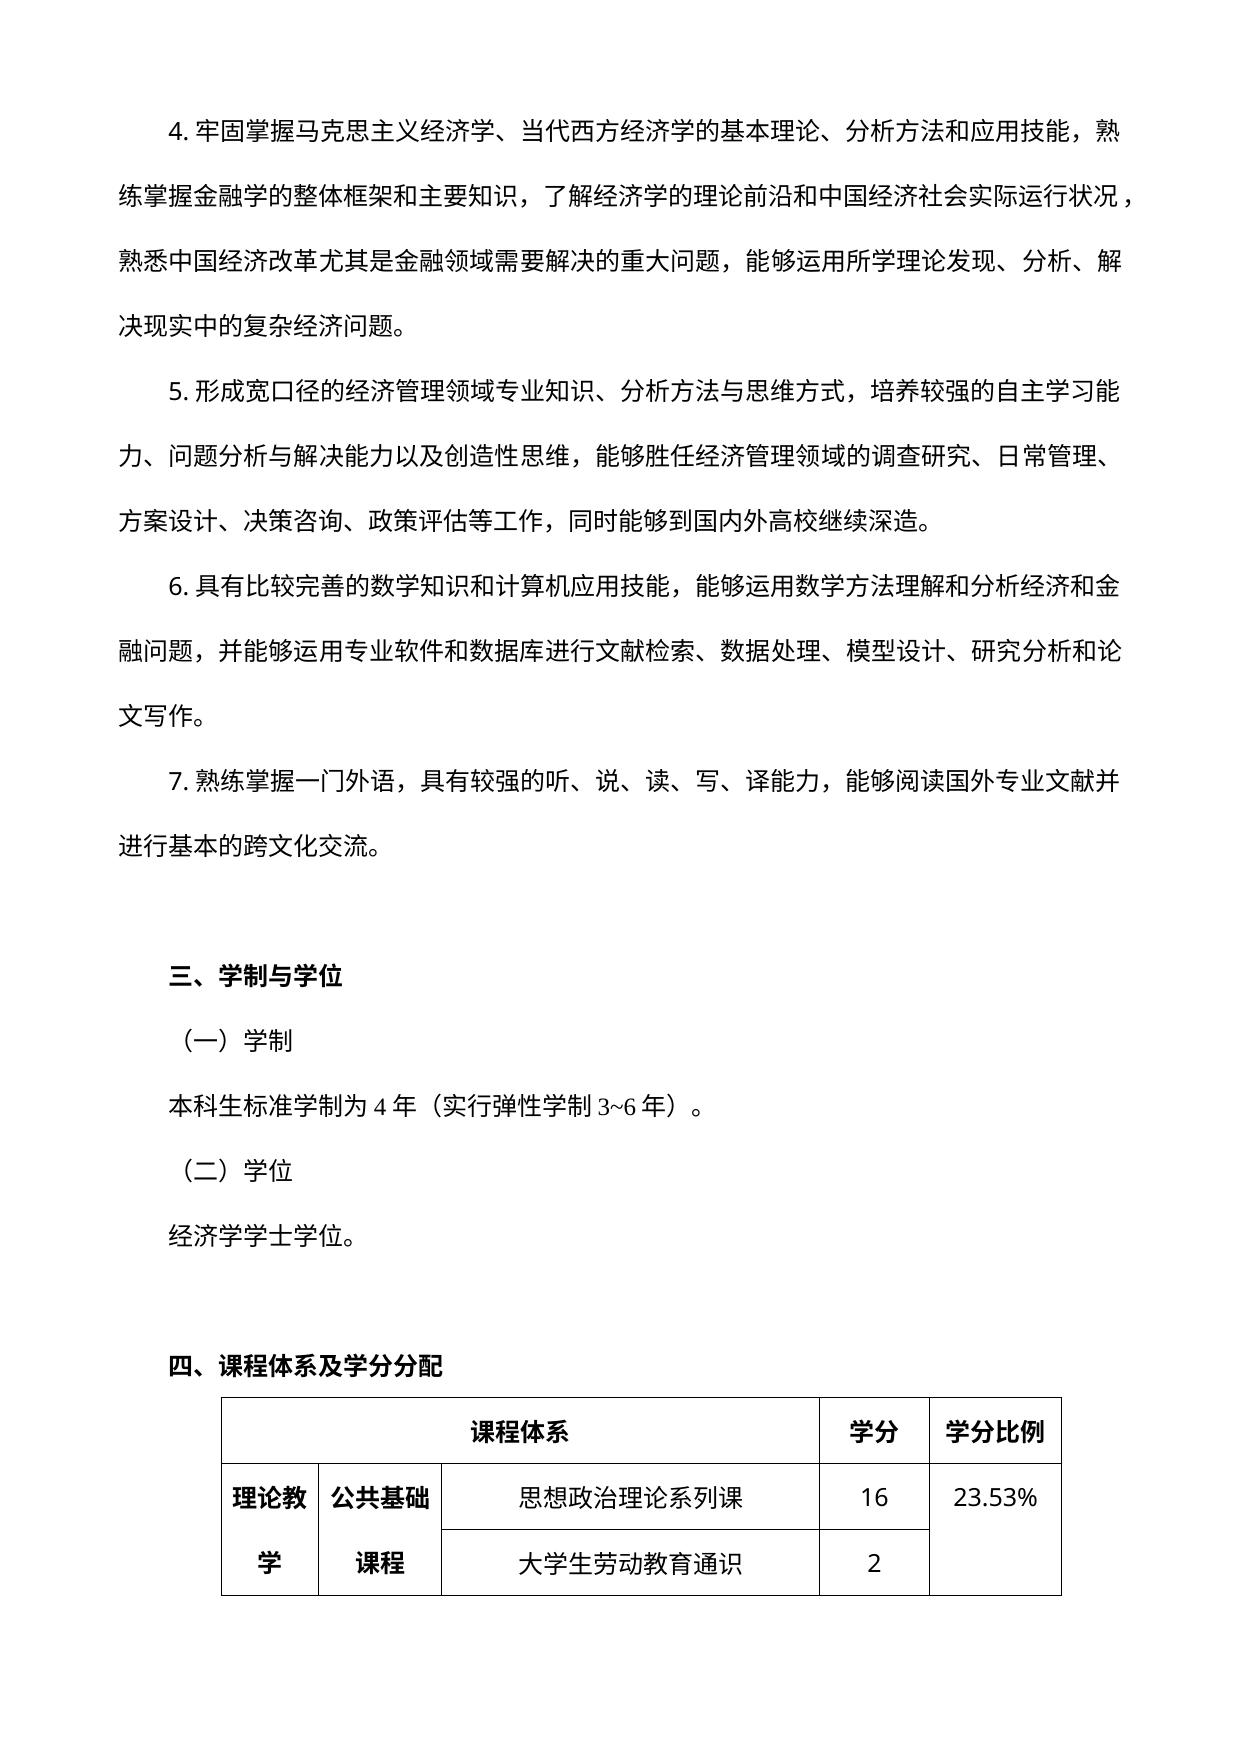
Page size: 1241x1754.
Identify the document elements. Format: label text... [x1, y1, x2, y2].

table_cell 2 [820, 1530, 929, 1595]
table_cell 23.53% [930, 1464, 1061, 1595]
text 4. 牢固掌握马克思主义经济学、当代西方经济学的基本理论、分析方法和应用技能，熟练掌握金融学的整体框架和主要知识，了解经济学的理论前沿和中国经济社会实际运行状况，熟悉中国经济改革尤其是金融领域需要解决的重大问题，能够运用所学理论发现、分析、解决现实中的复杂经济问题。 [118, 97, 1122, 357]
table_cell 思想政治理论系列课 [442, 1464, 819, 1529]
table_cell 理论教学 [222, 1464, 318, 1595]
text （一）学制 [118, 1007, 1122, 1072]
text 本科生标准学制为 4 年（实行弹性学制3~6年）。 [118, 1072, 1122, 1137]
list 课程体系及学分分配 [118, 1332, 1122, 1397]
table_header 学分 [820, 1398, 929, 1463]
text 6. 具有比较完善的数学知识和计算机应用技能，能够运用数学方法理解和分析经济和金融问题，并能够运用专业软件和数据库进行文献检索、数据处理、模型设计、研究分析和论文写作。 [118, 552, 1122, 747]
list 学制与学位 [118, 942, 1122, 1007]
table_header 课程体系 [222, 1398, 819, 1463]
text （二）学位 [118, 1137, 1122, 1202]
text 经济学学士学位。 [118, 1202, 1122, 1267]
table_cell 公共基础课程 [319, 1464, 441, 1595]
text 5. 形成宽口径的经济管理领域专业知识、分析方法与思维方式，培养较强的自主学习能力、问题分析与解决能力以及创造性思维，能够胜任经济管理领域的调查研究、日常管理、方案设计、决策咨询、政策评估等工作，同时能够到国内外高校继续深造。 [118, 357, 1122, 552]
text 7. 熟练掌握一门外语，具有较强的听、说、读、写、译能力，能够阅读国外专业文献并进行基本的跨文化交流。 [118, 747, 1122, 877]
table_header 学分比例 [930, 1398, 1061, 1463]
table_cell 16 [820, 1464, 929, 1529]
table_cell 大学生劳动教育通识 [442, 1530, 819, 1595]
